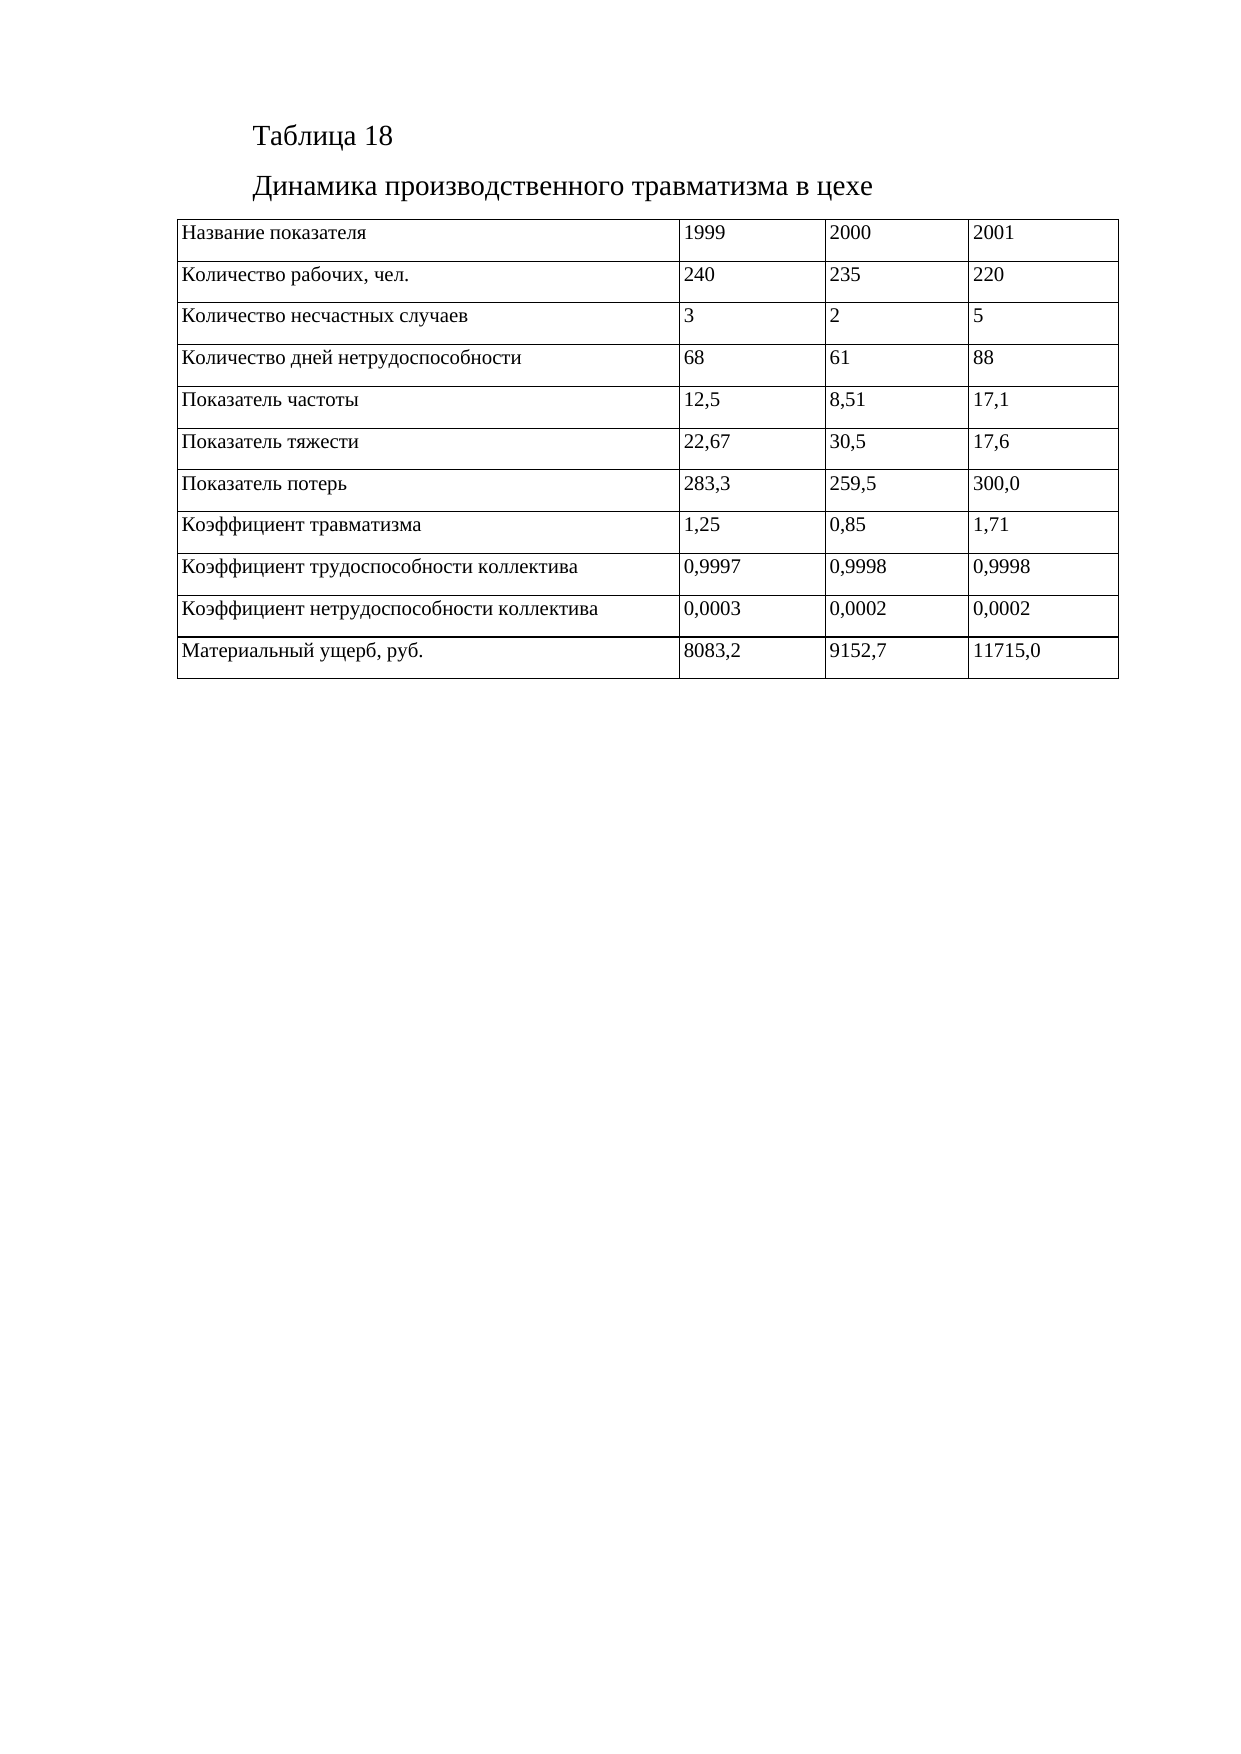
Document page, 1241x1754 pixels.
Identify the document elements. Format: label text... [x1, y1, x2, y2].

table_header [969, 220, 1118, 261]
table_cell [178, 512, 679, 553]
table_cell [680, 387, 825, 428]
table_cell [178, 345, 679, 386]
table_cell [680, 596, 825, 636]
text Таблица 18 [177, 118, 1152, 152]
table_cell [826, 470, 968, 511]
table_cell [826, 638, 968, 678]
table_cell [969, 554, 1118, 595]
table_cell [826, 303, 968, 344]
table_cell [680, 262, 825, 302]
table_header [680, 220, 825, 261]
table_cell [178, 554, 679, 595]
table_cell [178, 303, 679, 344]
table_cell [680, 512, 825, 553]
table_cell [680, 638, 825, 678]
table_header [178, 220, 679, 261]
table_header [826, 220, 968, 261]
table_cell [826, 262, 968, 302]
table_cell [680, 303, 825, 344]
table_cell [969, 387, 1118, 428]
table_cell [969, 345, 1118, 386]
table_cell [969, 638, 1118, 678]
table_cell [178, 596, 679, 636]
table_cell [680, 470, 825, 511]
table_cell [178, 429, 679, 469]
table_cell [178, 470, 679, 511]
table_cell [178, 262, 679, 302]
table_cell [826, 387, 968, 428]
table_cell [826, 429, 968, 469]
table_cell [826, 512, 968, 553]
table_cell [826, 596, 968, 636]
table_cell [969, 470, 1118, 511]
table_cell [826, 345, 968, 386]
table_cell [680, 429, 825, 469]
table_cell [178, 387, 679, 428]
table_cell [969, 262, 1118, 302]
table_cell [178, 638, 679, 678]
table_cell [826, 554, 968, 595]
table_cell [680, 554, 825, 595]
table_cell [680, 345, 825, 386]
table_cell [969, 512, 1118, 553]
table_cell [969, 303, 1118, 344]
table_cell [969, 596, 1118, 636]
text Динамика производственного травматизма в цехе [177, 168, 1152, 202]
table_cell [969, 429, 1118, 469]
